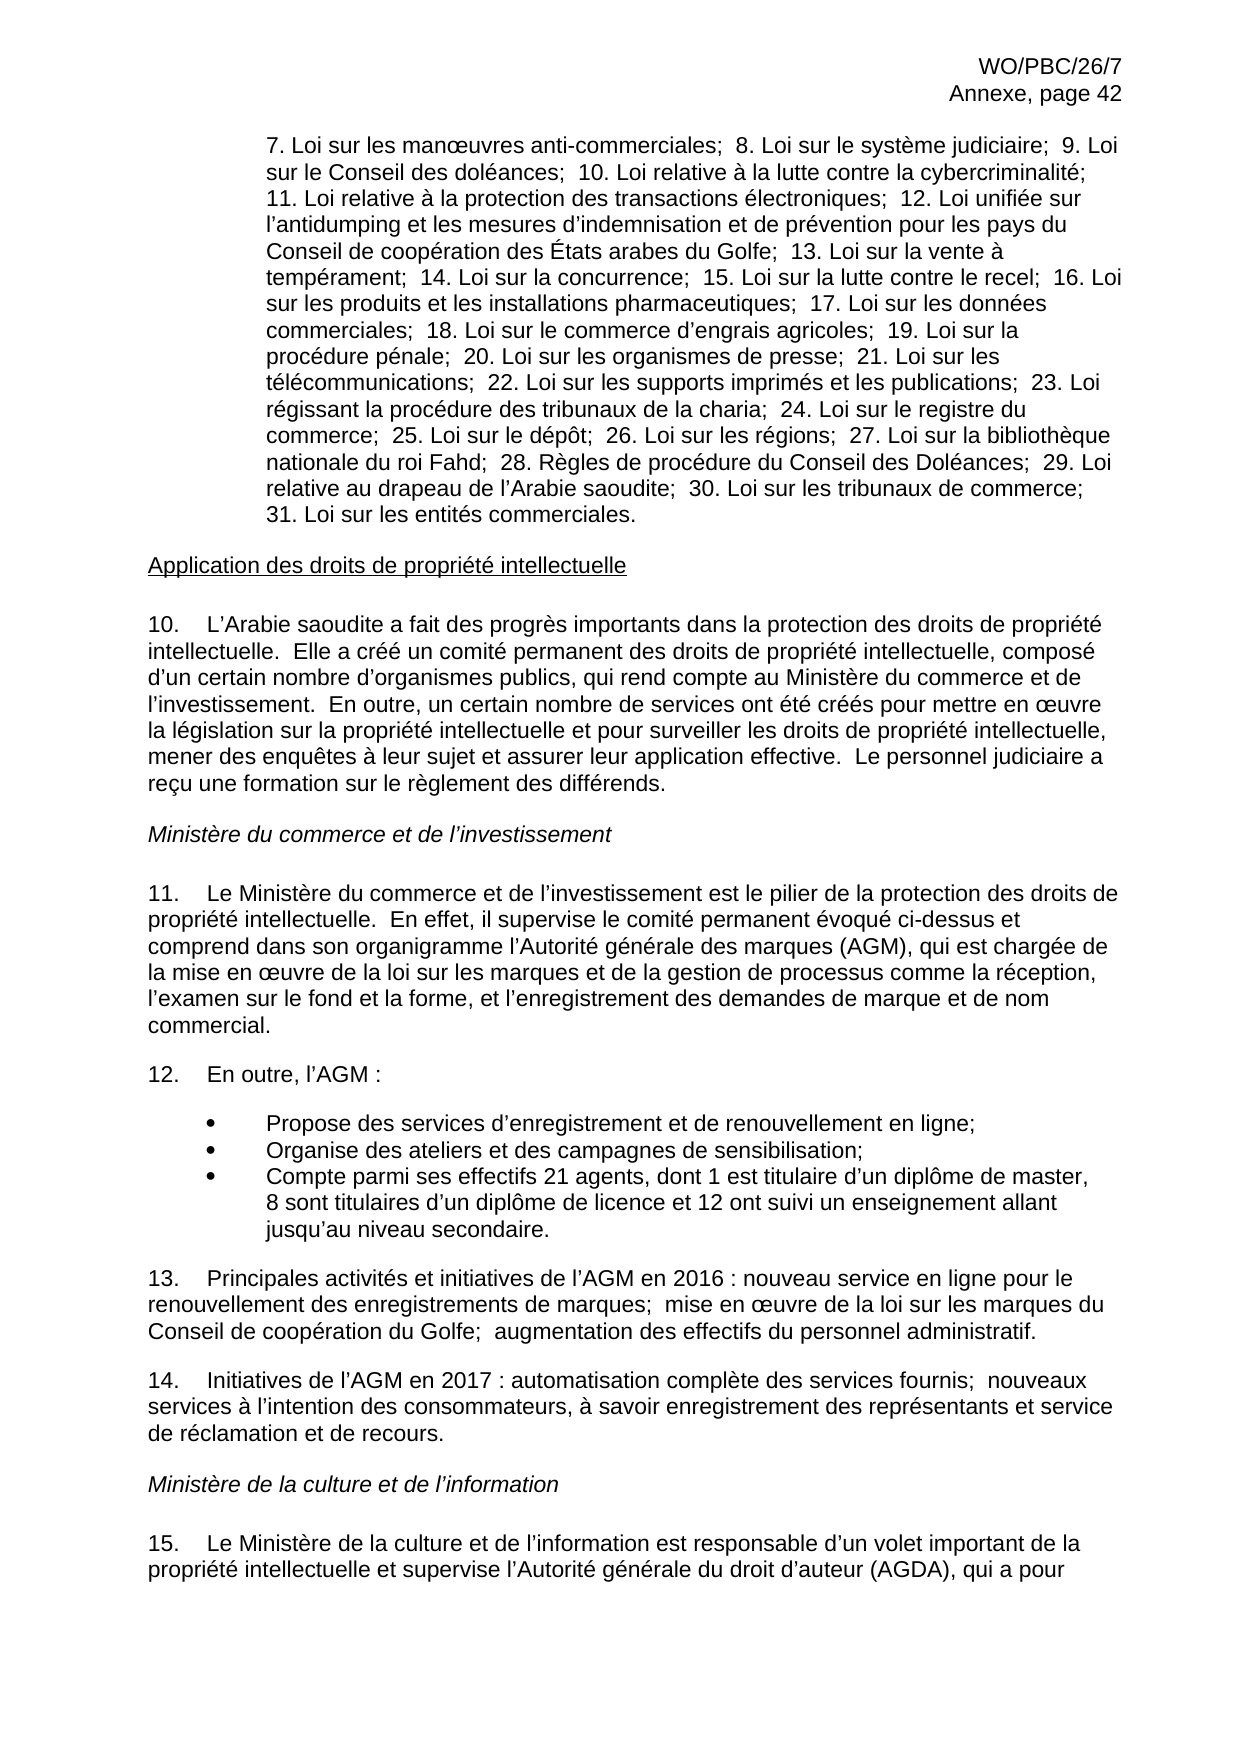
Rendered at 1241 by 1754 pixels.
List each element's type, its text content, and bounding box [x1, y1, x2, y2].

list Propose des services d’enregistrement et de renouvellement en ligne; [207, 1110, 1122, 1137]
list Organise des ateliers et des campagnes de sensibilisation; [207, 1137, 1122, 1163]
list Compte parmi ses effectifs 21 agents, dont 1 est titulaire d’un diplôme de master, 8 sont titulaires d’un diplôme de licence et 12 ont suivi un enseignement allant jusqu’au niveau secondaire. [207, 1163, 1122, 1242]
subtitle Application des droits de propriété intellectuelle [148, 552, 1122, 579]
text Principales activités et initiatives de l’AGM en 2016 : nouveau service en ligne pour le renouvellement des enregistrements de marques; mise en œuvre de la loi sur les marques du Conseil de coopération du Golfe; augmentation des effectifs du personnel administratif. [148, 1265, 1122, 1344]
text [148, 1530, 1122, 1583]
text En outre, l’AGM : [148, 1061, 1122, 1087]
subtitle Ministère de la culture et de l’information [148, 1471, 1122, 1497]
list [207, 132, 1122, 527]
subtitle Ministère du commerce et de l’investissement [148, 821, 1122, 847]
text Initiatives de l’AGM en 2017 : automatisation complète des services fournis; nouveaux services à l’intention des consommateurs, à savoir enregistrement des représentants et service de réclamation et de recours. [148, 1367, 1122, 1446]
text L’Arabie saoudite a fait des progrès importants dans la protection des droits de propriété intellectuelle. Elle a créé un comité permanent des droits de propriété intellectuelle, composé d’un certain nombre d’organismes publics, qui rend compte au Ministère du commerce et de l’investissement. En outre, un certain nombre de services ont été créés pour mettre en œuvre la législation sur la propriété intellectuelle et pour surveiller les droits de propriété intellectuelle, mener des enquêtes à leur sujet et assurer leur application effective. Le personnel judiciaire a reçu une formation sur le règlement des différends. [148, 611, 1122, 796]
text Le Ministère du commerce et de l’investissement est le pilier de la protection des droits de propriété intellectuelle. En effet, il supervise le comité permanent évoqué ci-dessus et comprend dans son organigramme l’Autorité générale des marques (AGM), qui est chargée de la mise en œuvre de la loi sur les marques et de la gestion de processus comme la réception, l’examen sur le fond et la forme, et l’enregistrement des demandes de marque et de nom commercial. [148, 880, 1122, 1038]
